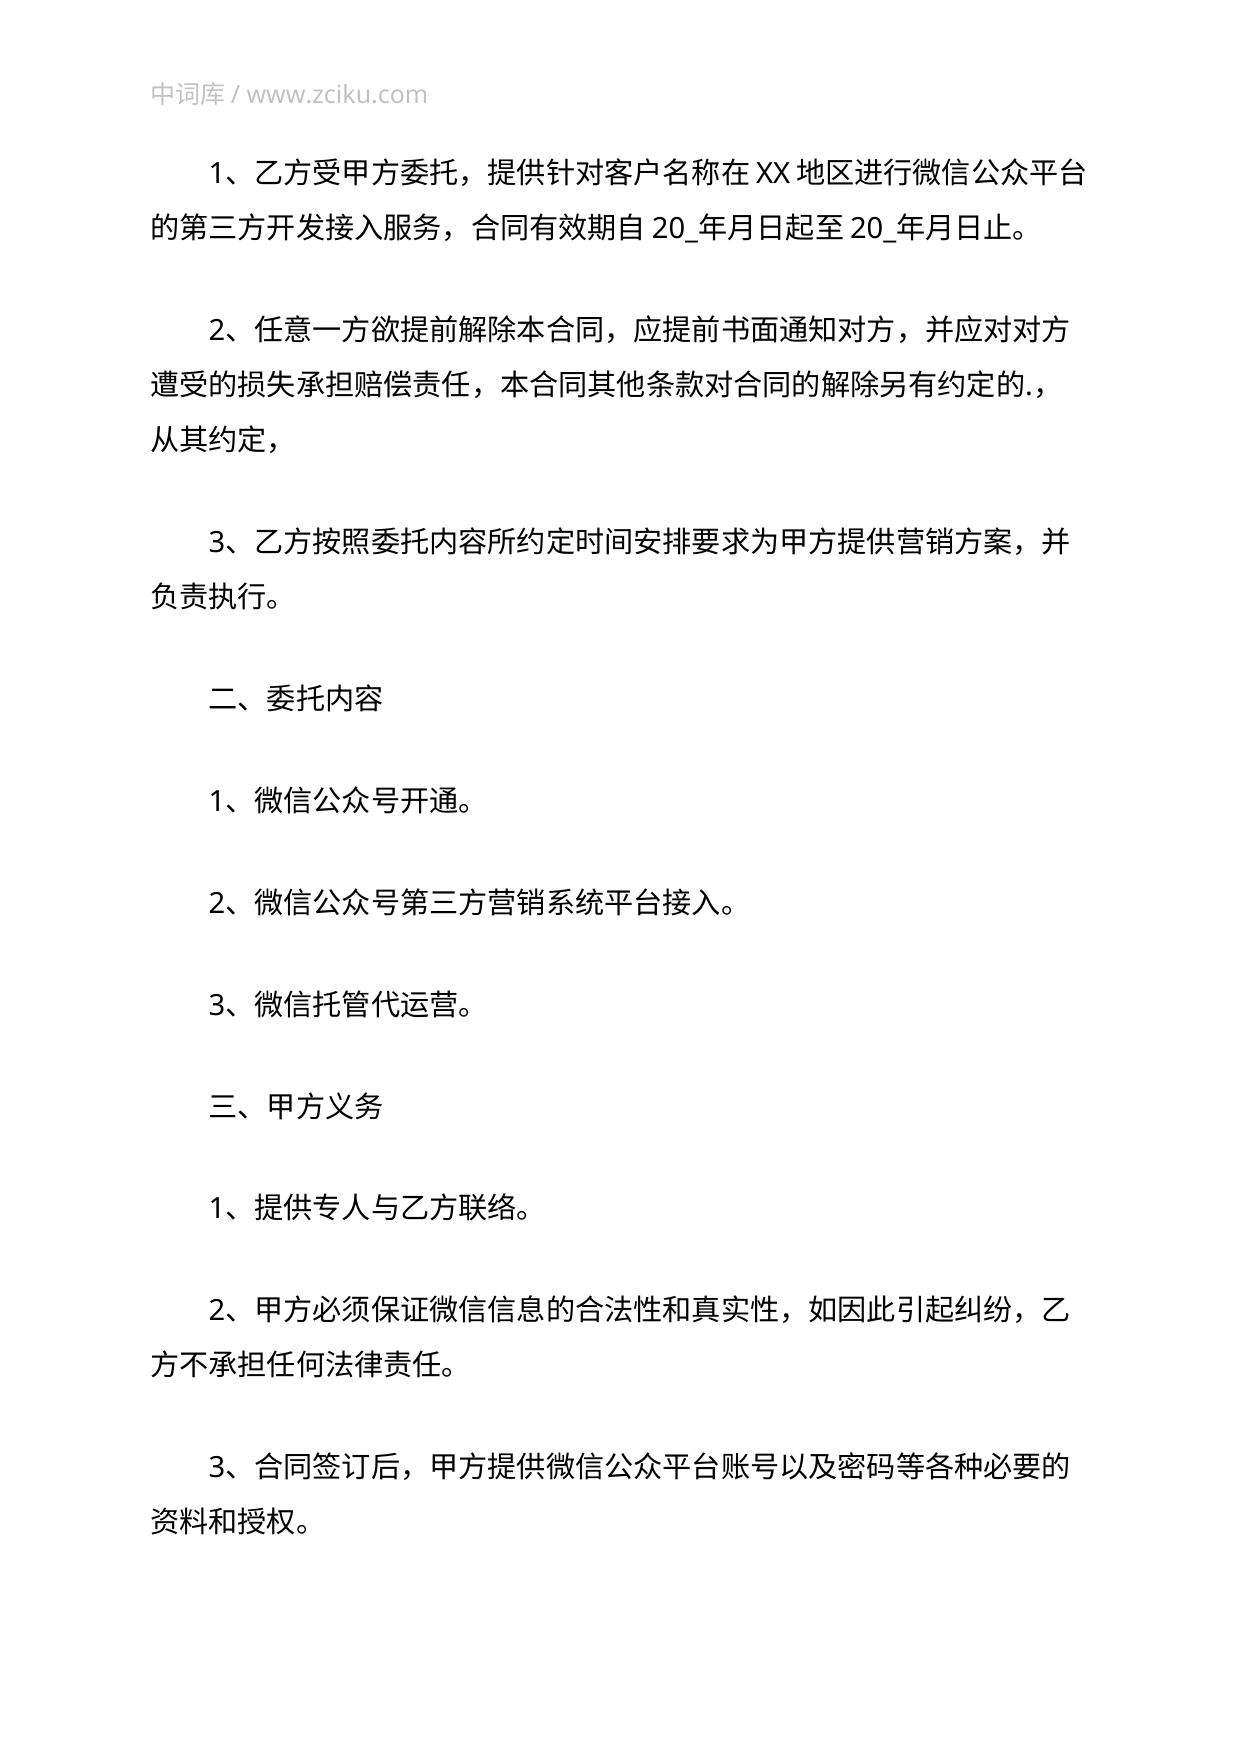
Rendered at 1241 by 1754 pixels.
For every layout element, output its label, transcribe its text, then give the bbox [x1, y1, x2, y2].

text 2、甲方必须保证微信信息的合法性和真实性，如因此引起纠纷，乙方不承担任何法律责任。 [150, 1287, 1090, 1384]
text 3、乙方按照委托内容所约定时间安排要求为甲方提供营销方案，并负责执行。 [150, 519, 1090, 616]
text 2、微信公众号第三方营销系统平台接入。 [150, 879, 1090, 922]
text 3、合同签订后，甲方提供微信公众平台账号以及密码等各种必要的资料和授权。 [150, 1444, 1090, 1541]
text 2、任意一方欲提前解除本合同，应提前书面通知对方，并应对对方遭受的损失承担赔偿责任，本合同其他条款对合同的解除另有约定的.，从其约定， [150, 307, 1090, 459]
text 3、微信托管代运营。 [150, 981, 1090, 1024]
text 二、委托内容 [150, 676, 1090, 718]
text 三、甲方义务 [150, 1083, 1090, 1126]
text 1、提供专人与乙方联络。 [150, 1185, 1090, 1227]
text 1、乙方受甲方委托，提供针对客户名称在XX地区进行微信公众平台的第三方开发接入服务，合同有效期自20_年月日起至20_年月日止。 [150, 150, 1090, 247]
text 1、微信公众号开通。 [150, 777, 1090, 820]
